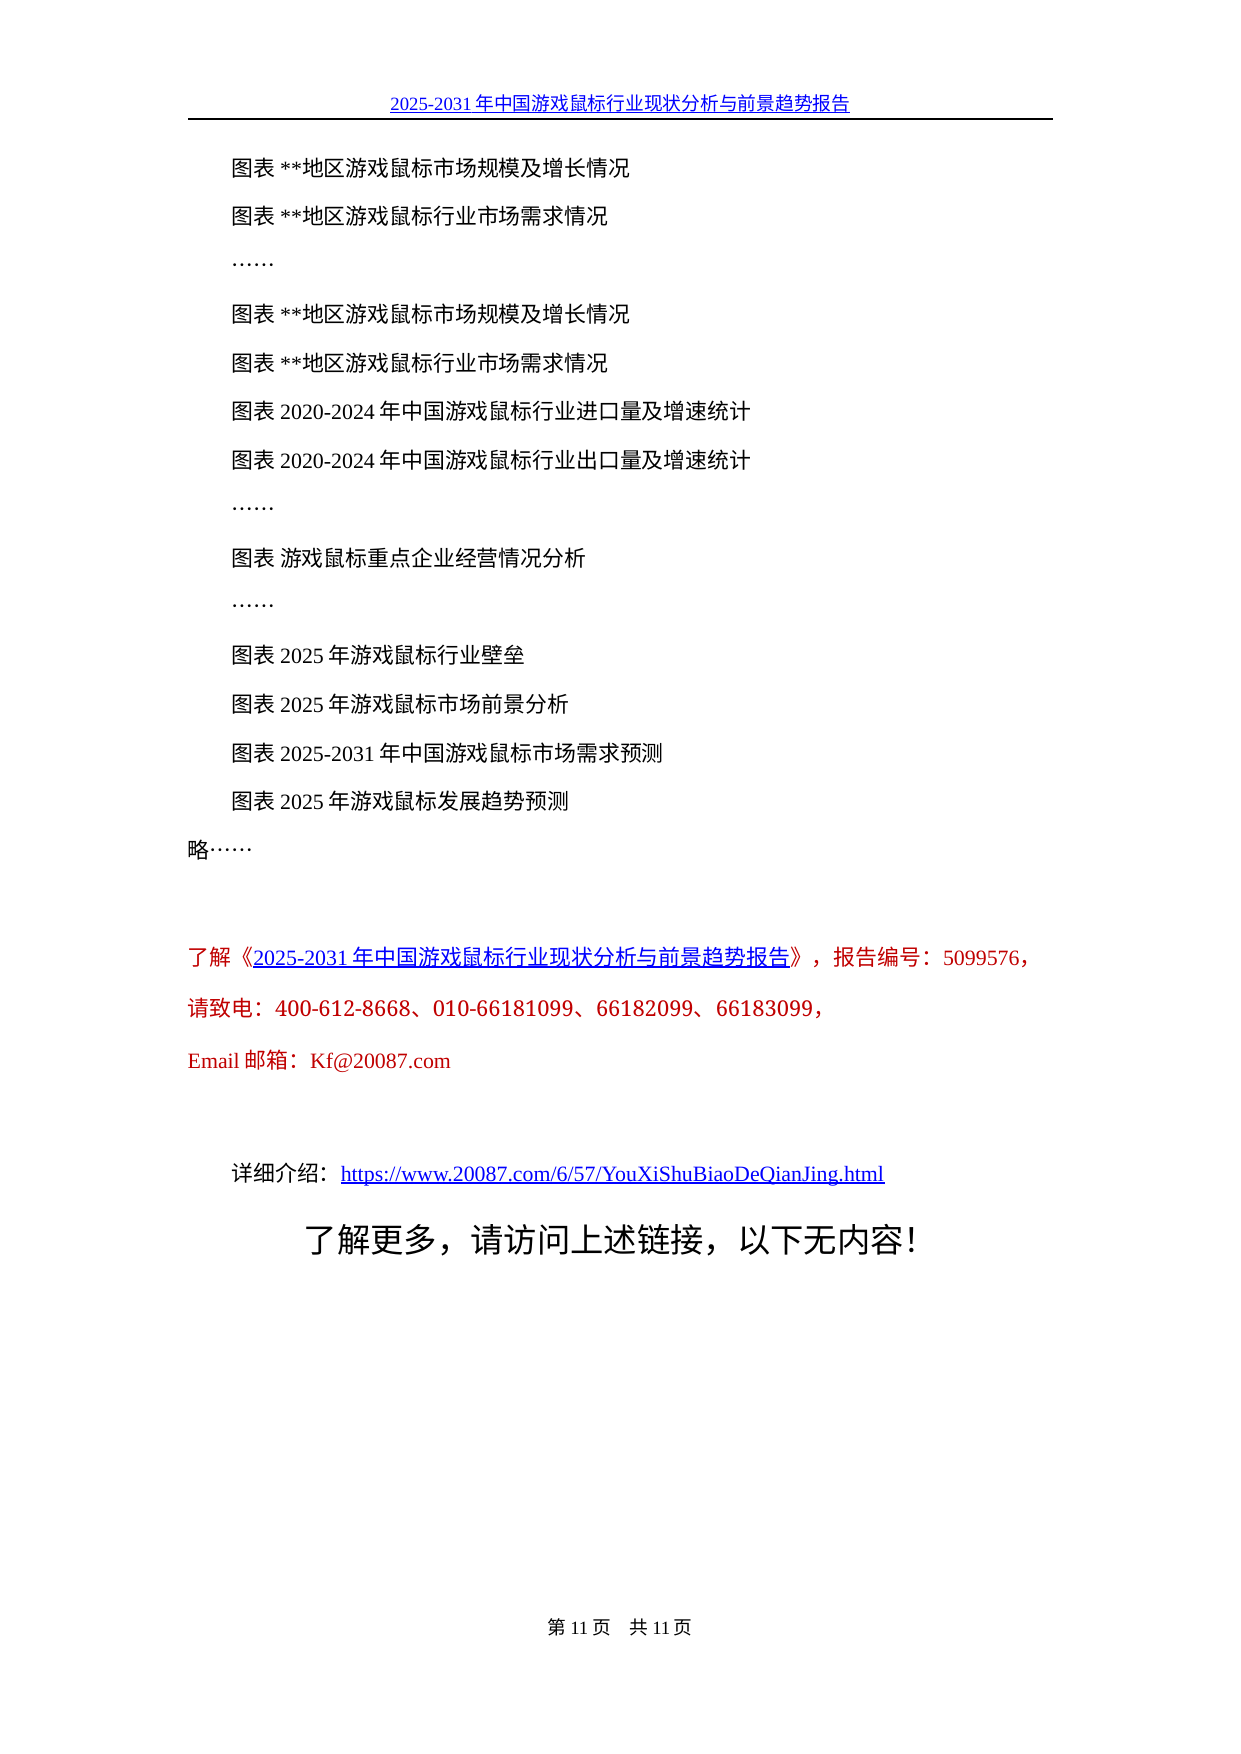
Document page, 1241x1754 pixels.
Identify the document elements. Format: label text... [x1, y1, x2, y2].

text 详细介绍：https://www.20087.com/6/57/YouXiShuBiaoDeQianJing.html [187, 1155, 1053, 1188]
text Email邮箱：Kf@20087.com [187, 1042, 1053, 1075]
text 请致电：400-612-8668、010-66181099、66182099、66183099， [187, 991, 1053, 1023]
title 了解更多，请访问上述链接，以下无内容！ [187, 1205, 1053, 1270]
text 了解《2025-2031年中国游戏鼠标行业现状分析与前景趋势报告》，报告编号：5099576， [187, 939, 1053, 972]
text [187, 150, 1053, 865]
